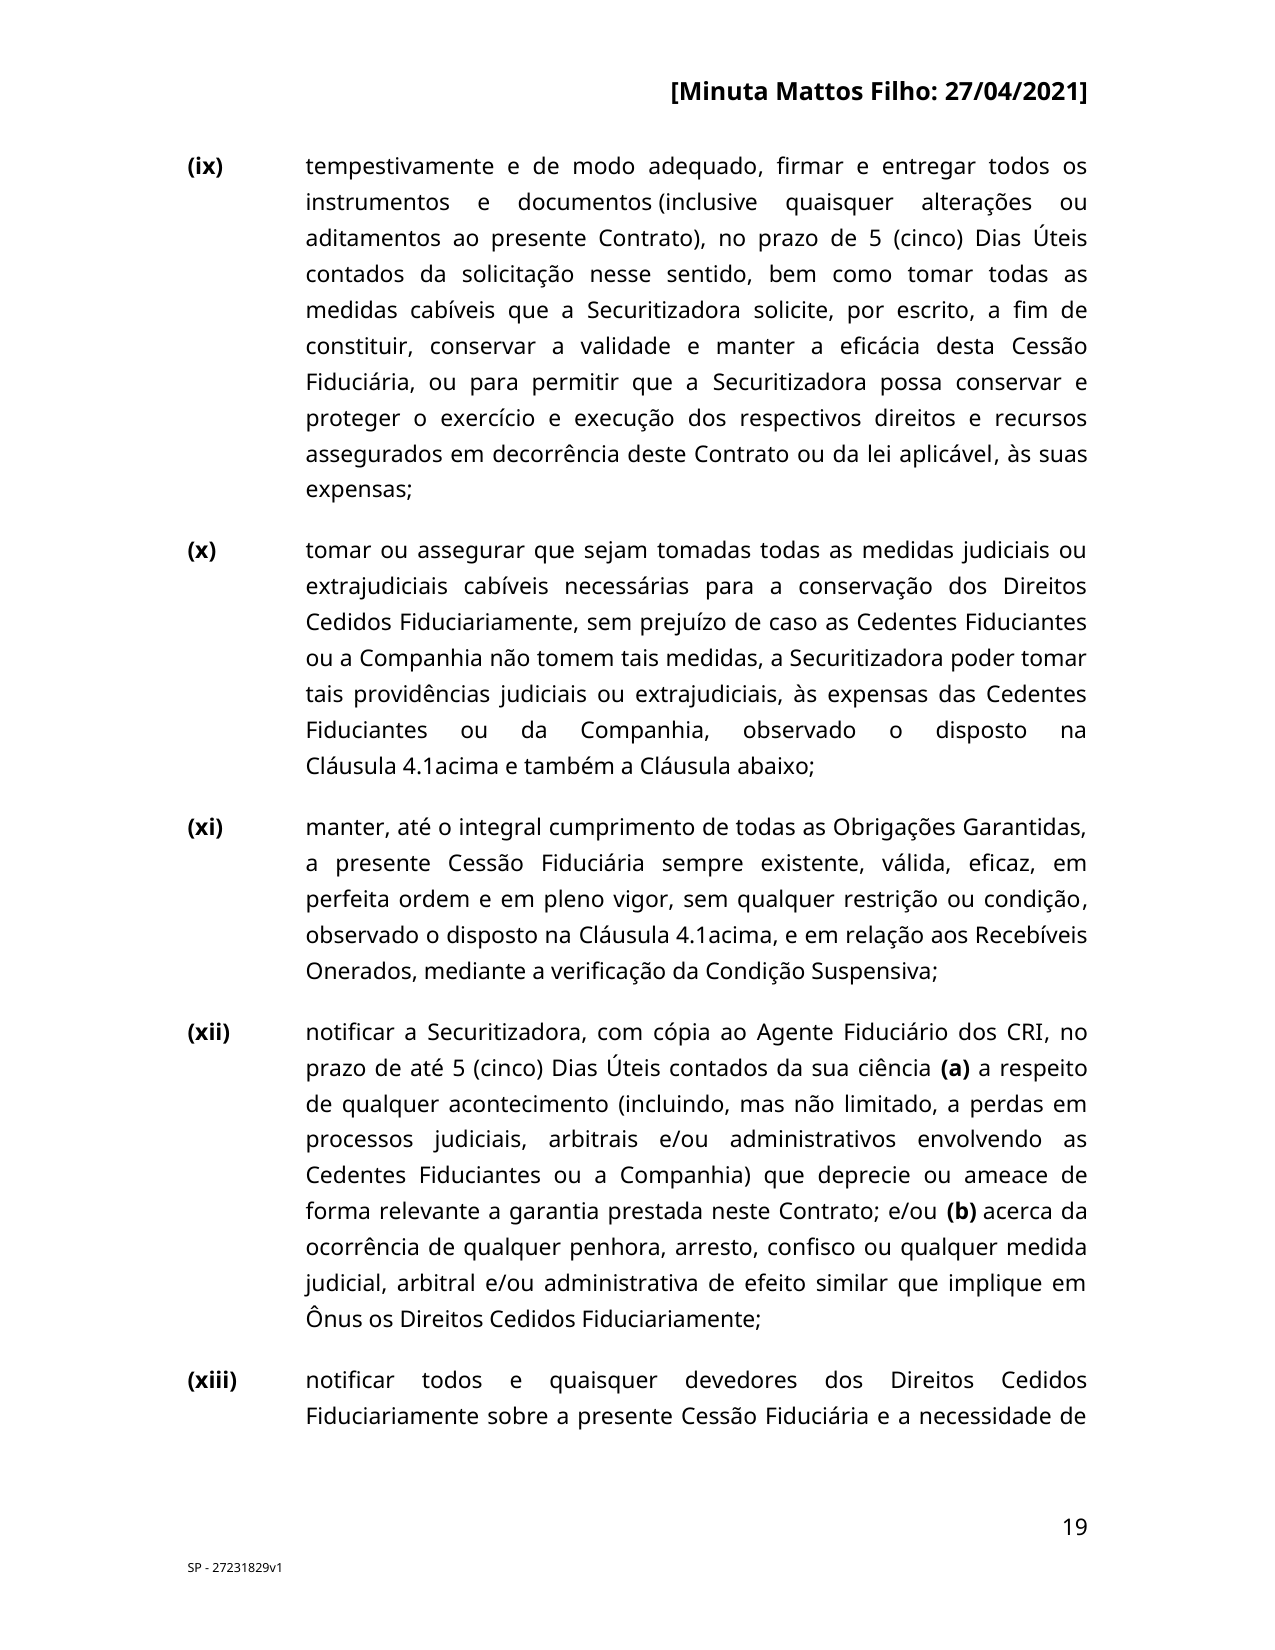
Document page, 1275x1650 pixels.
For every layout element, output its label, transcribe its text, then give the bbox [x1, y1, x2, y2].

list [187, 1364, 1088, 1431]
list manter, até o integral cumprimento de todas as Obrigações Garantidas, a presente Cessão Fiduciária sempre existente, válida, eficaz, em perfeita ordem e em pleno vigor, sem qualquer restrição ou condição, observado o disposto na Cláusula 4.1(v) acima, e em relação aos Recebíveis Onerados, mediante a verificação da Condição Suspensiva; [187, 811, 1088, 986]
list tempestivamente e de modo adequado, firmar e entregar todos os instrumentos e documentos (inclusive quaisquer alterações ou aditamentos ao presente Contrato), no prazo de 5 (cinco) Dias Úteis contados da solicitação nesse sentido, bem como tomar todas as medidas cabíveis que a Securitizadora solicite, por escrito, a fim de constituir, conservar a validade e manter a eficácia desta Cessão Fiduciária, ou para permitir que a Securitizadora possa conservar e proteger o exercício e execução dos respectivos direitos e recursos assegurados em decorrência deste Contrato ou da lei aplicável, às suas expensas; [187, 150, 1088, 505]
list notificar a Securitizadora, com cópia ao Agente Fiduciário dos CRI, no prazo de até 5 (cinco) Dias Úteis contados da sua ciência (a) a respeito de qualquer acontecimento (incluindo, mas não limitado, a perdas em processos judiciais, arbitrais e/ou administrativos envolvendo as Cedentes Fiduciantes ou a Companhia) que deprecie ou ameace de forma relevante a garantia prestada neste Contrato; e/ou (b) acerca da ocorrência de qualquer penhora, arresto, confisco ou qualquer medida judicial, arbitral e/ou administrativa de efeito similar que implique em Ônus os Direitos Cedidos Fiduciariamente; [187, 1016, 1088, 1334]
list tomar ou assegurar que sejam tomadas todas as medidas judiciais ou extrajudiciais cabíveis necessárias para a conservação dos Direitos Cedidos Fiduciariamente, sem prejuízo de caso as Cedentes Fiduciantes ou a Companhia não tomem tais medidas, a Securitizadora poder tomar tais providências judiciais ou extrajudiciais, às expensas das Cedentes Fiduciantes ou da Companhia, observado o disposto na Cláusula 4.1(v) acima e também a Cláusula 4.3 abaixo; [187, 534, 1088, 781]
